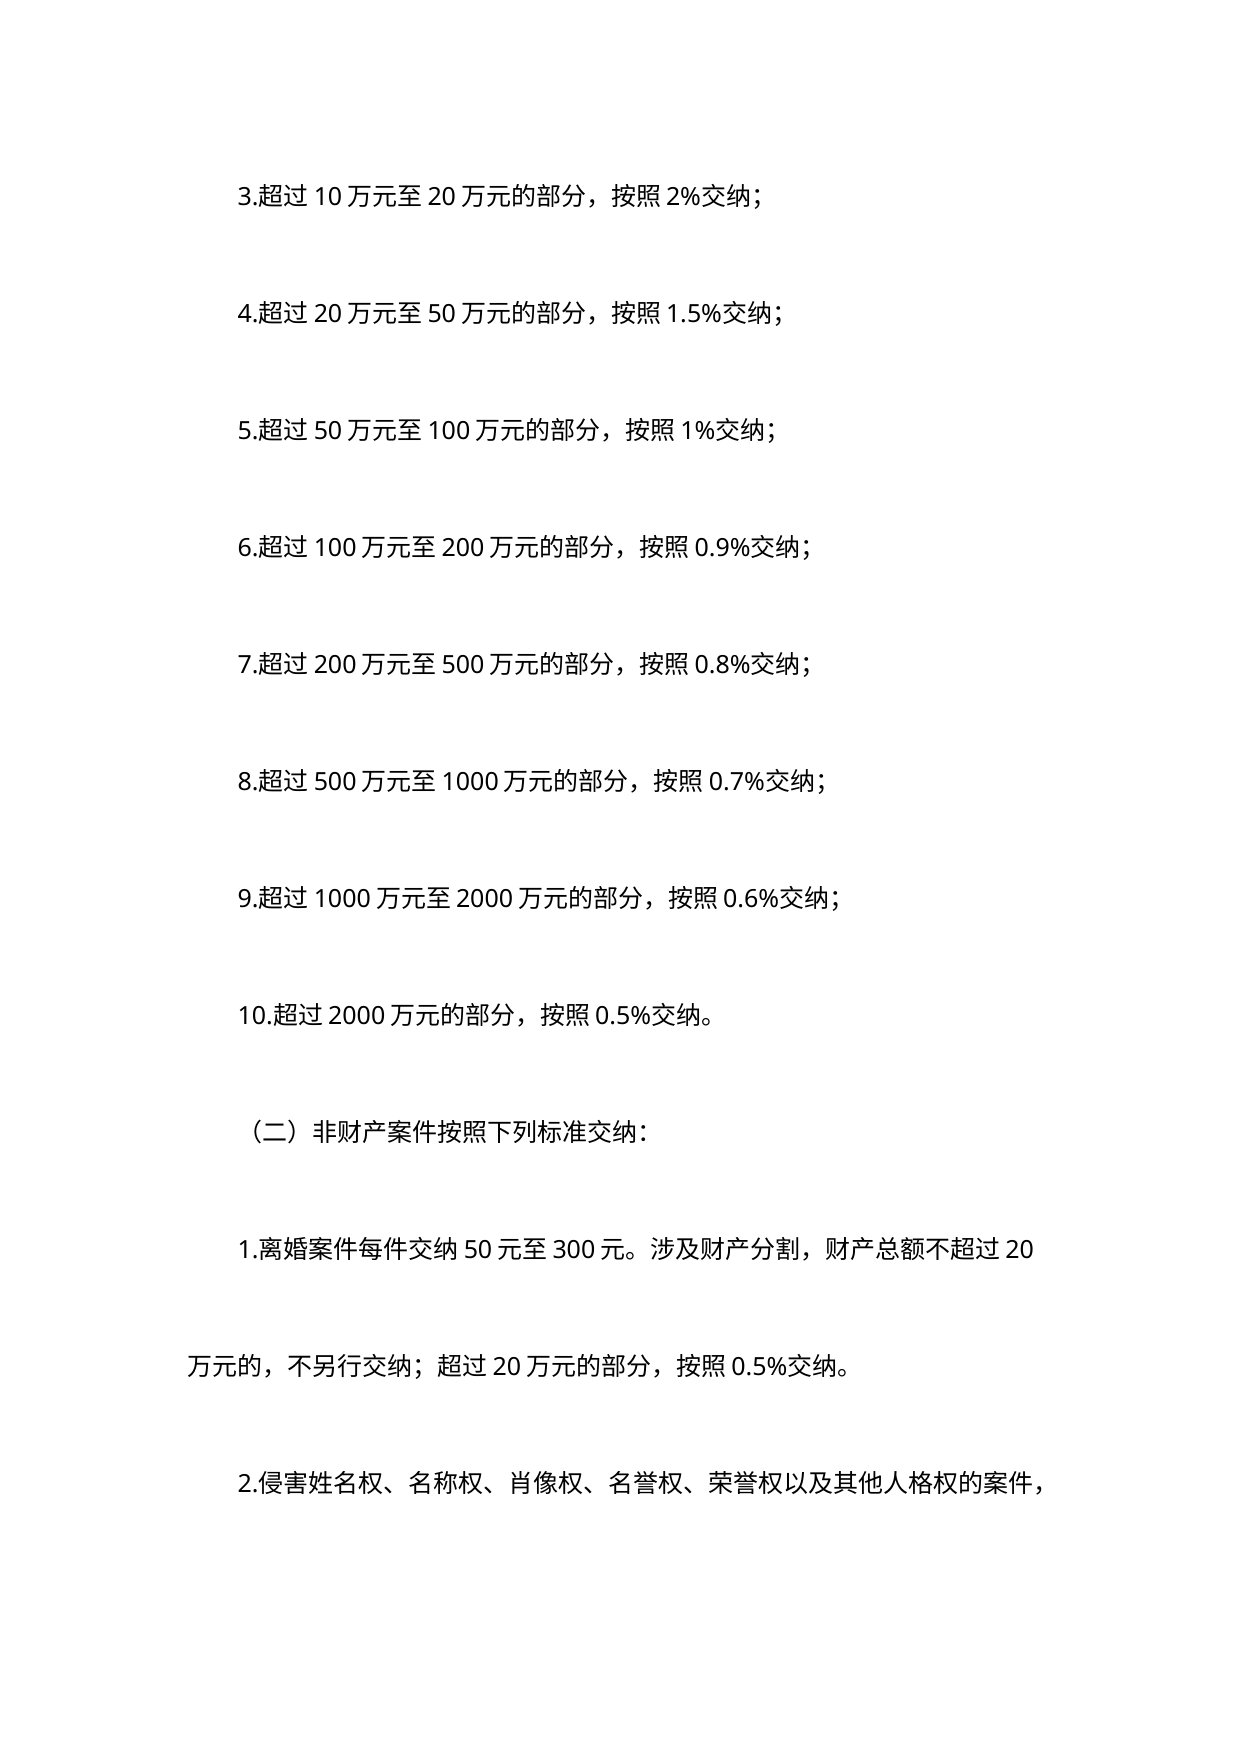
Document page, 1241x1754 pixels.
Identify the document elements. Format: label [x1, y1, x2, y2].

text [187, 162, 1053, 1514]
